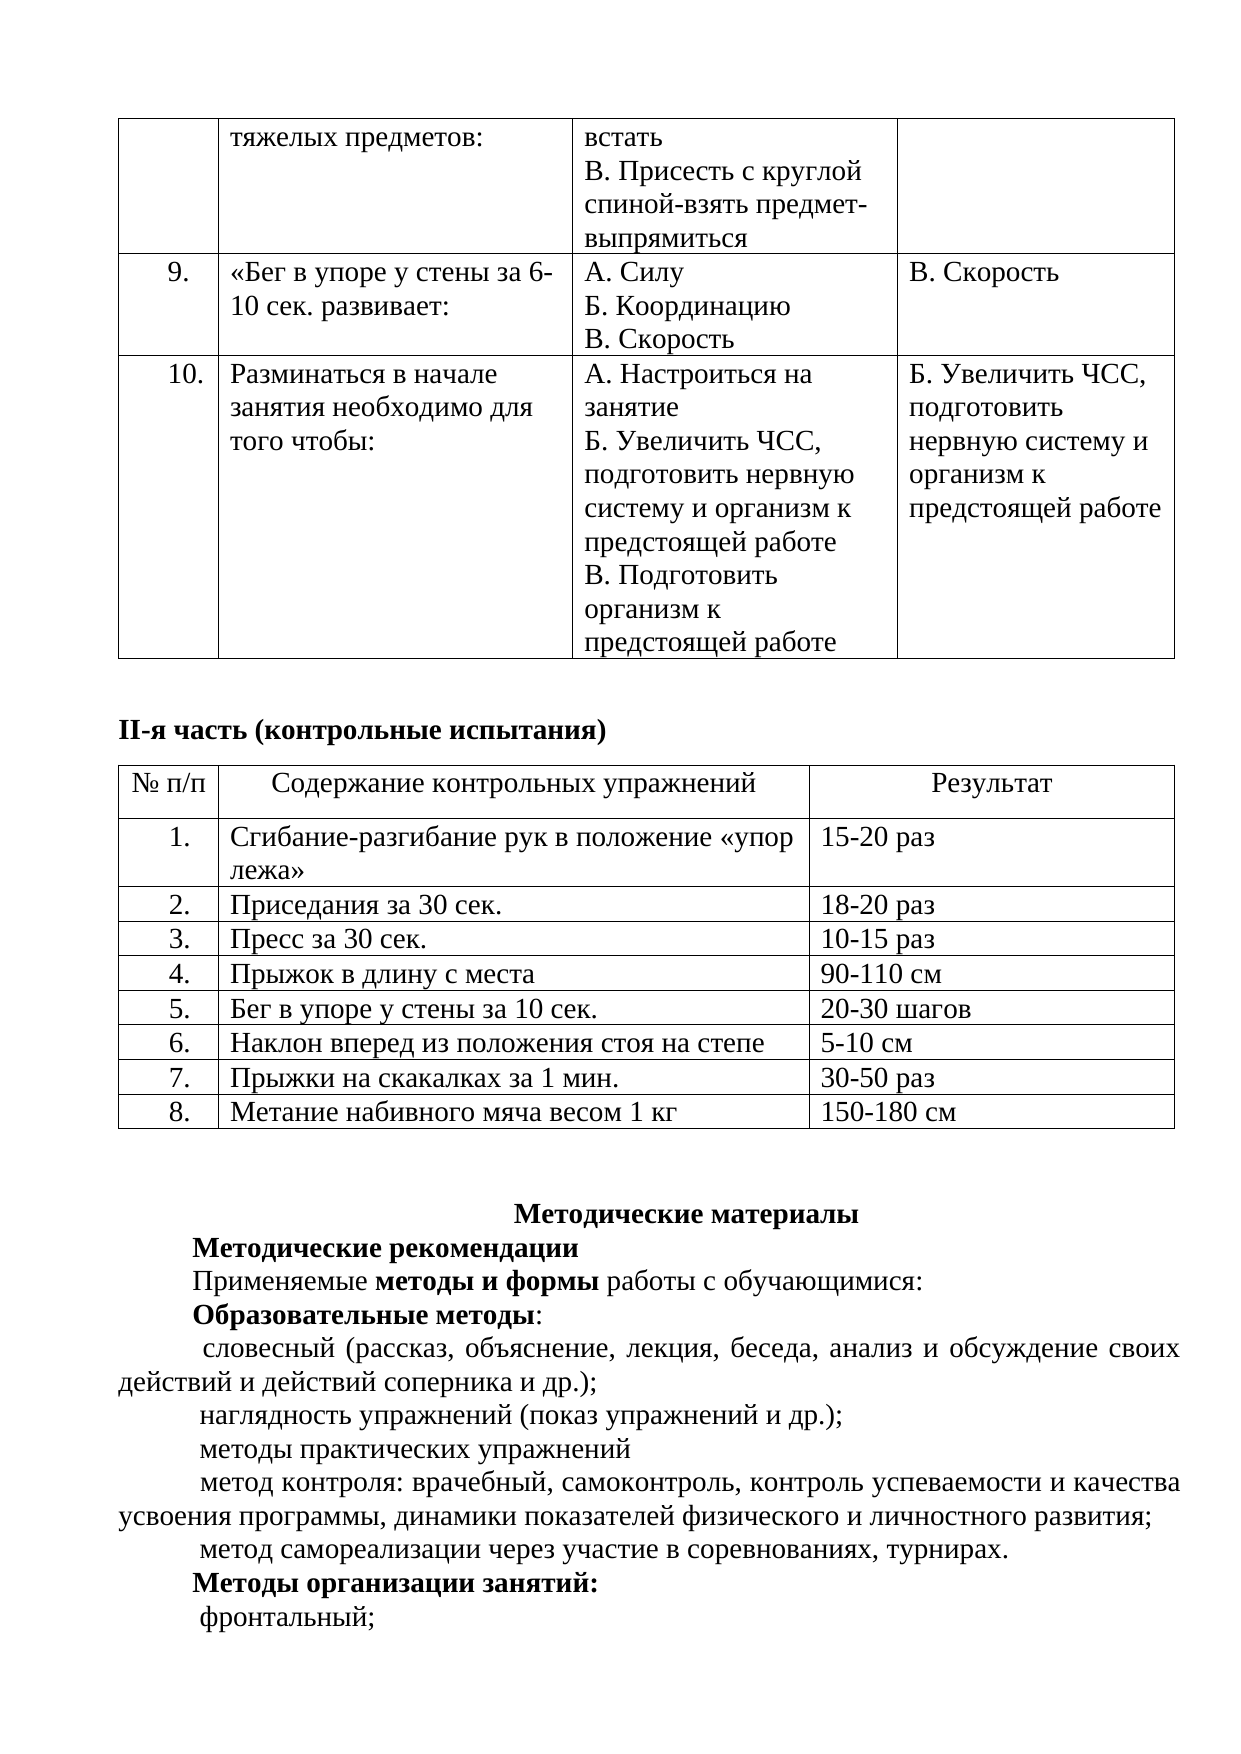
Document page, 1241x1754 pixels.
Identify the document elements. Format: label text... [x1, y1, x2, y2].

text Методические материалы [118, 1196, 1181, 1230]
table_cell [898, 119, 1174, 253]
table_cell [119, 991, 218, 1024]
table_header № п/п [119, 766, 218, 818]
table_cell 90-110 см [810, 956, 1174, 990]
text Образовательные методы: [118, 1297, 1181, 1330]
text ­ фронтальный; [118, 1599, 1181, 1632]
text Методические рекомендации [118, 1230, 1181, 1263]
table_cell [573, 119, 897, 253]
text Применяемые методы и формы работы с обучающимися: [118, 1263, 1181, 1297]
table_cell Прыжки на скакалках за 1 мин. [219, 1060, 809, 1093]
table_cell [119, 1060, 218, 1093]
table_cell [119, 356, 218, 658]
table_cell 10-15 раз [810, 922, 1174, 955]
table_cell 20-30 шагов [810, 991, 1174, 1024]
table_cell 15-20 раз [810, 819, 1174, 886]
text ­ метод контроля: врачебный, самоконтроль, контроль успеваемости и качества усвоения программы, динамики показателей физического и личностного развития; [118, 1464, 1181, 1532]
table_cell Сгибание-разгибание рук в положение «упор лежа» [219, 819, 809, 886]
text ­ словесный (рассказ, объяснение, лекция, беседа, анализ и обсуждение своих действий и действий соперника и др.); [118, 1330, 1181, 1397]
text II-я часть (контрольные испытания) [118, 712, 1181, 745]
table_cell Наклон вперед из положения стоя на степе [219, 1025, 809, 1059]
table_cell 30-50 раз [810, 1060, 1174, 1093]
text Методы организации занятий: [118, 1565, 1181, 1599]
table_cell Пресс за 30 сек. [219, 922, 809, 955]
table_cell [119, 887, 218, 921]
text ­ метод самореализации через участие в соревнованиях, турнирах. [118, 1532, 1181, 1565]
table_header Содержание контрольных упражнений [219, 766, 809, 818]
table_cell «Бег в упоре у стены за 6-10 сек. развивает: [219, 254, 572, 355]
table_cell В. Скорость [898, 254, 1174, 355]
table_cell 150-180 см [810, 1095, 1174, 1128]
text ­ методы практических упражнений [118, 1431, 1181, 1464]
table_cell Бег в упоре у стены за 10 сек. [219, 991, 809, 1024]
text ­ наглядность упражнений (показ упражнений и др.); [118, 1397, 1181, 1431]
table_header Результат [810, 766, 1174, 818]
table_cell Разминаться в начале занятия необходимо для того чтобы: [219, 356, 572, 658]
table_cell Приседания за 30 сек. [219, 887, 809, 921]
table_cell А. Настроиться на занятие Б. Увеличить ЧСС, подготовить нервную систему и организм к предстоящей работе В. Подготовить организм к предстоящей работе [573, 356, 897, 658]
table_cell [219, 119, 572, 253]
table_cell Прыжок в длину с места [219, 956, 809, 990]
table_cell Метание набивного мяча весом 1 кг [219, 1095, 809, 1128]
table_cell [119, 1025, 218, 1059]
table_cell [119, 922, 218, 955]
table_cell 5-10 см [810, 1025, 1174, 1059]
table_cell 18-20 раз [810, 887, 1174, 921]
table_cell [119, 119, 218, 253]
table_cell Б. Увеличить ЧСС, подготовить нервную систему и организм к предстоящей работе [898, 356, 1174, 658]
table_cell [119, 819, 218, 886]
table_cell [119, 1095, 218, 1128]
table_cell [119, 956, 218, 990]
table_cell [119, 254, 218, 355]
